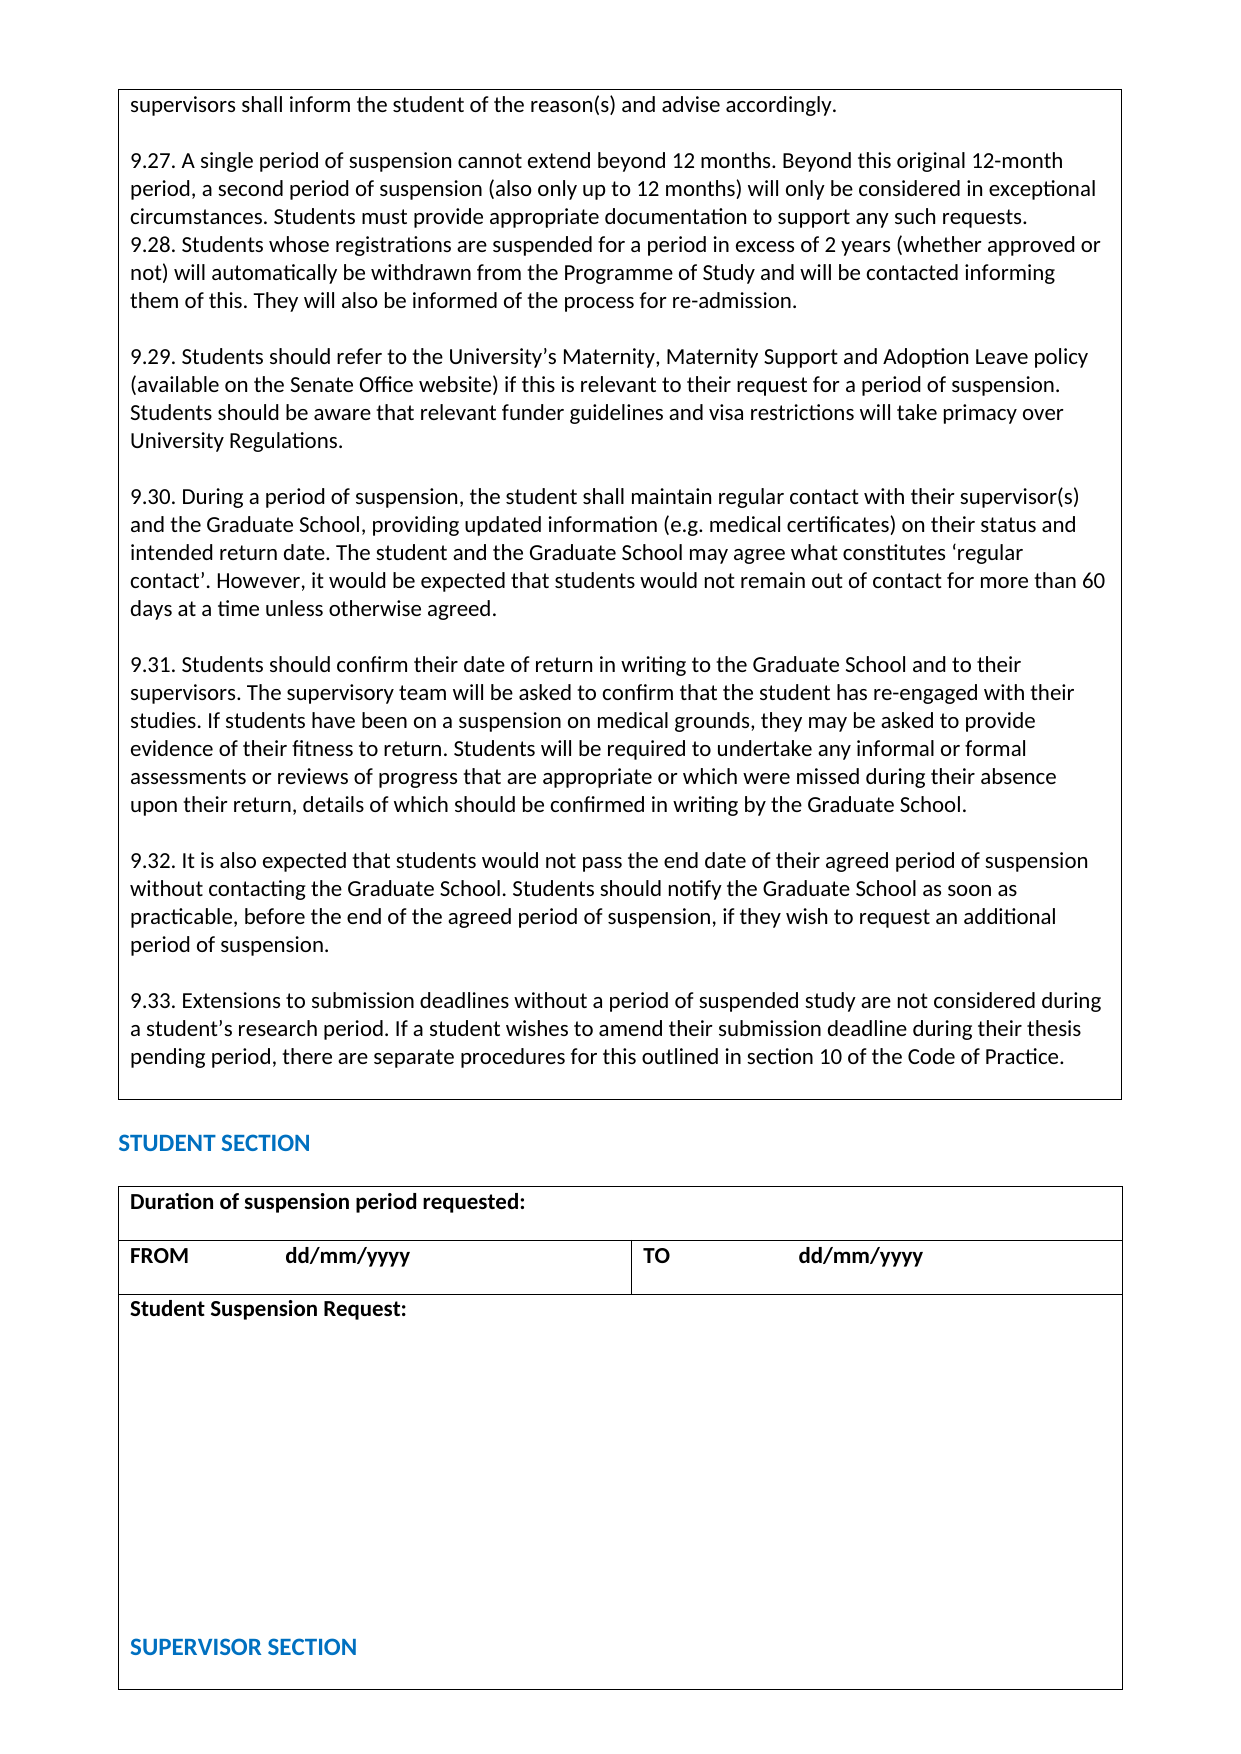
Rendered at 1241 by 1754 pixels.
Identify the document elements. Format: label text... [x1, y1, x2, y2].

table_header Duration of suspension period requested: [119, 1187, 1122, 1240]
table_cell TO dd/mm/yyyy [632, 1241, 1122, 1293]
text STUDENT SECTION [118, 1127, 1122, 1158]
table_cell FROM dd/mm/yyyy [119, 1241, 631, 1293]
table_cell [119, 90, 1121, 1098]
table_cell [119, 1295, 1122, 1689]
